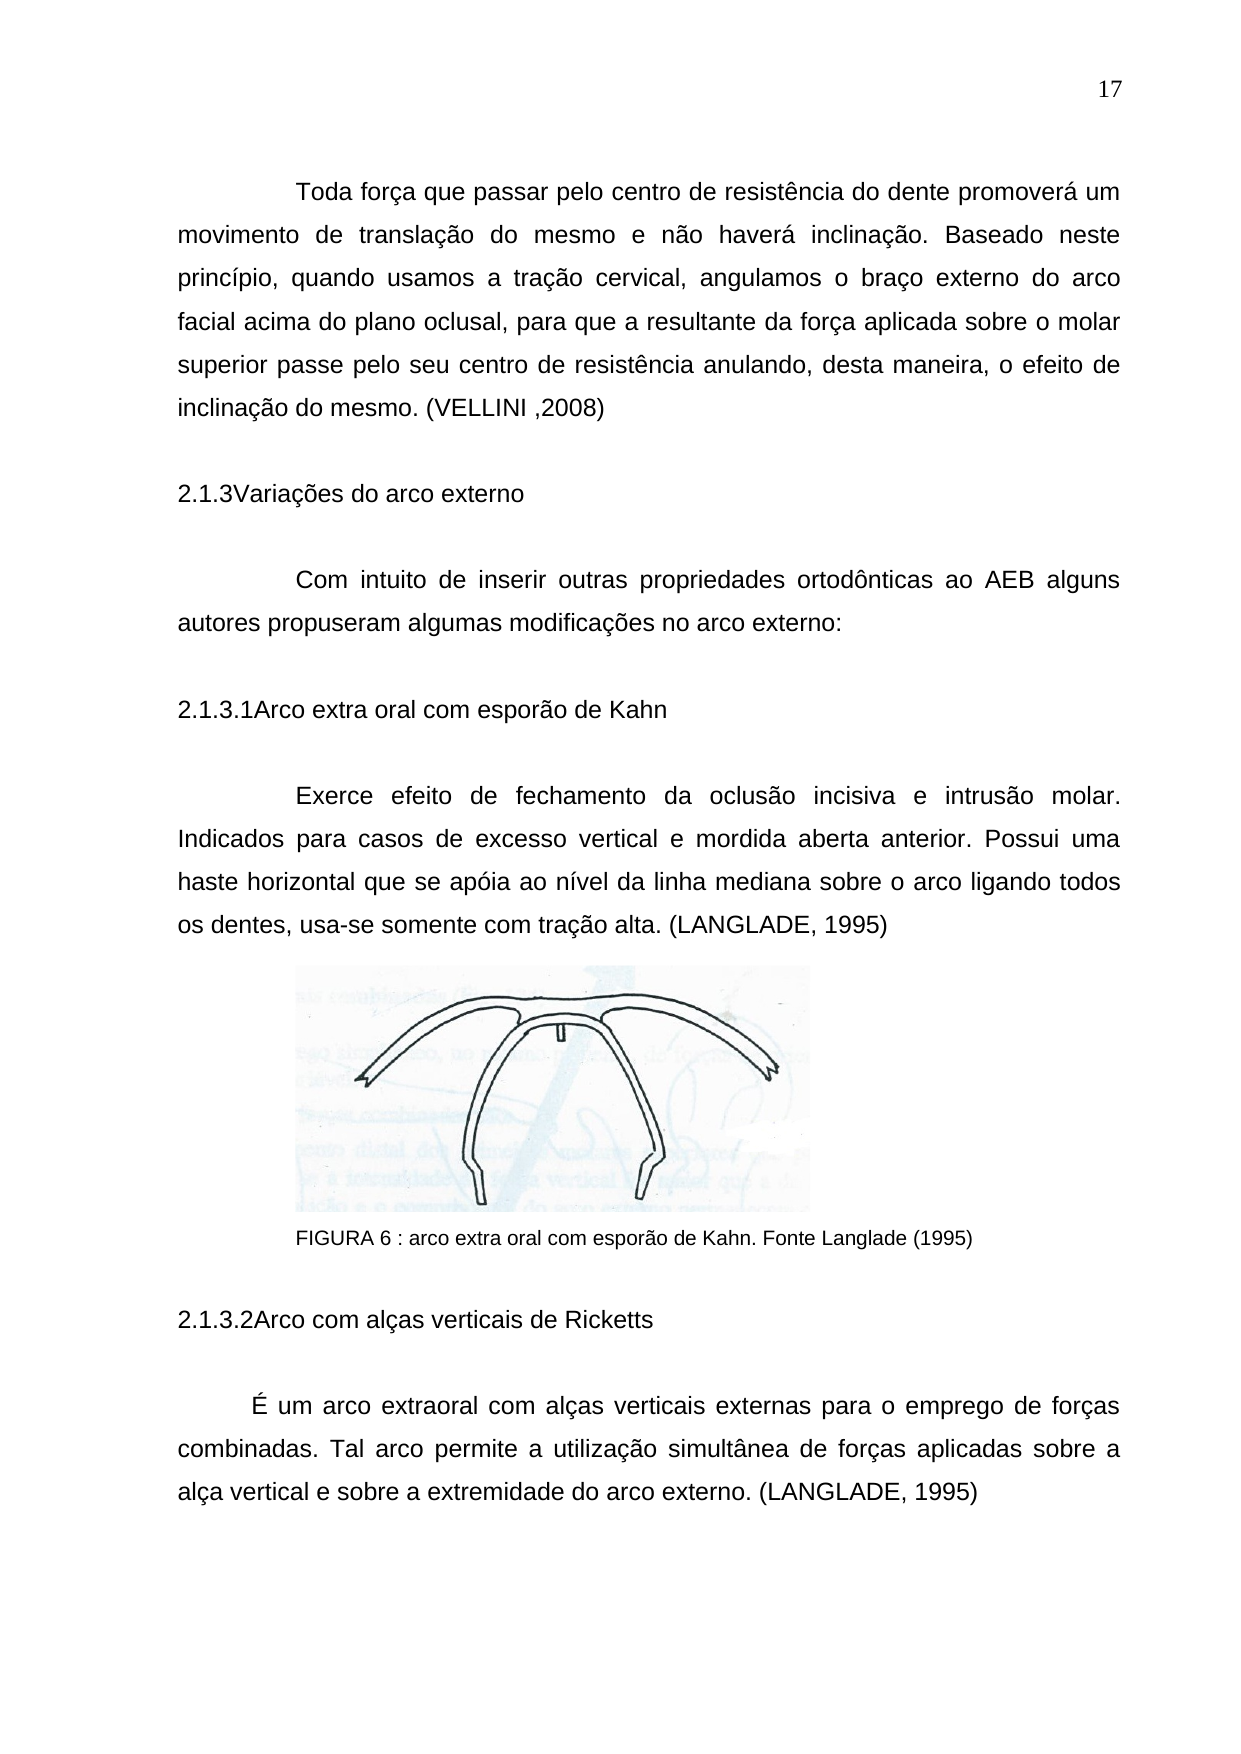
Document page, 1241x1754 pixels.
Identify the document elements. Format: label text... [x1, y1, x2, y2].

text FIGURA 6 : arco extra oral com esporão de Kahn. Fonte Langlade (1995) [177, 1226, 1122, 1249]
text 2.1.3.1Arco extra oral com esporão de Kahn [177, 695, 1122, 723]
text Com intuito de inserir outras propriedades ortodônticas ao AEB alguns autores propuseram algumas modificações no arco externo: [177, 565, 1122, 637]
text 2.1.3.2Arco com alças verticais de Ricketts [177, 1304, 1122, 1333]
text 2.1.3Variações do arco externo [177, 479, 1122, 508]
text Toda força que passar pelo centro de resistência do dente promoverá um movimento de translação do mesmo e não haverá inclinação. Baseado neste princípio, quando usamos a tração cervical, angulamos o braço externo do arco facial acima do plano oclusal, para que a resultante da força aplicada sobre o molar superior passe pelo seu centro de resistência anulando, desta maneira, o efeito de inclinação do mesmo. (VELLINI ,2008) [177, 177, 1122, 422]
text Exerce efeito de fechamento da oclusão incisiva e intrusão molar. Indicados para casos de excesso vertical e mordida aberta anterior. Possui uma haste horizontal que se apóia ao nível da linha mediana sobre o arco ligando todos os dentes, usa-se somente com tração alta. (LANGLADE, 1995) [177, 781, 1122, 939]
text É um arco extraoral com alças verticais externas para o emprego de forças combinadas. Tal arco permite a utilização simultânea de forças aplicadas sobre a alça vertical e sobre a extremidade do arco externo. (LANGLADE, 1995) [177, 1391, 1122, 1506]
picture [295, 953, 811, 1212]
